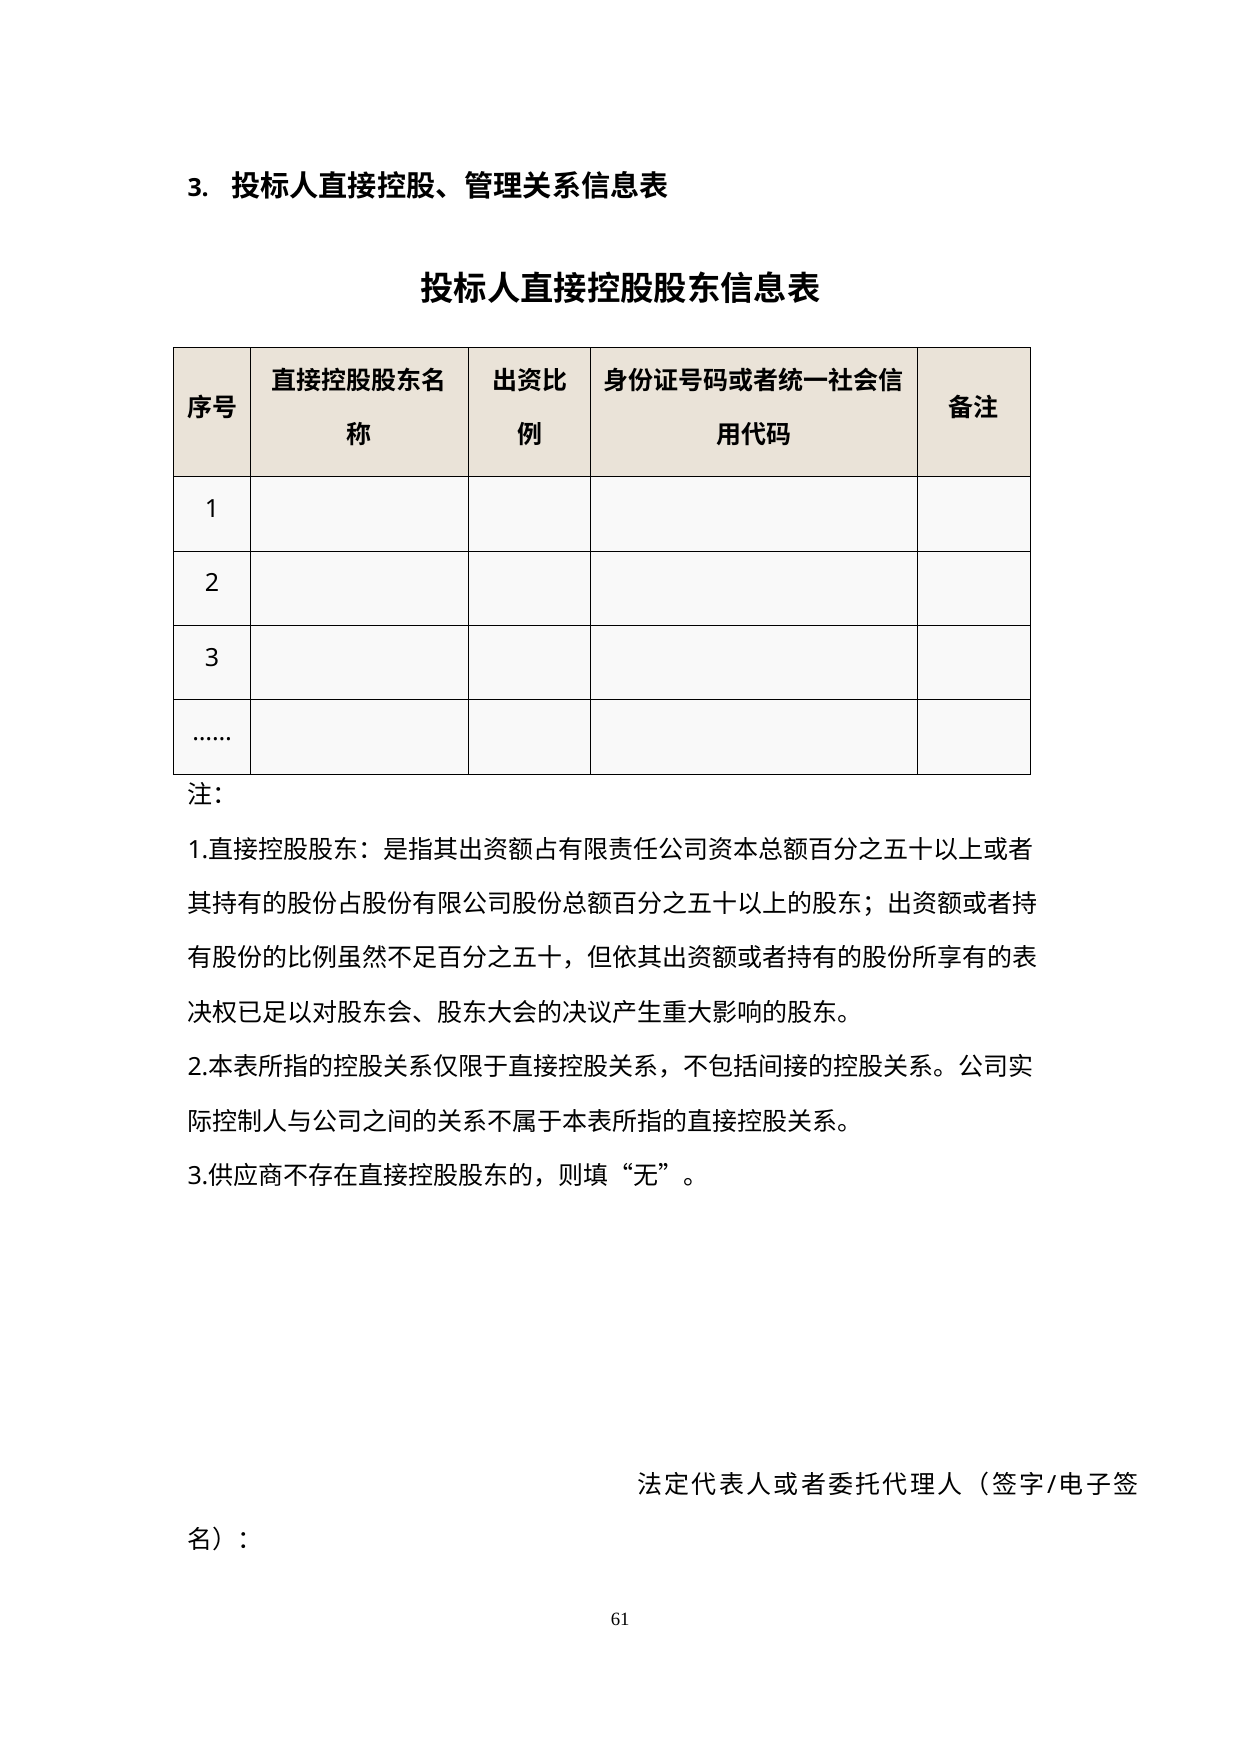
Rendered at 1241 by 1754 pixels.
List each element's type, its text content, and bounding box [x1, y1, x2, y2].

table_cell …… [174, 700, 250, 774]
table_cell [469, 477, 590, 551]
table_cell [591, 700, 917, 774]
table_cell [591, 626, 917, 699]
table_cell 3 [174, 626, 250, 699]
text 1.直接控股股东：是指其出资额占有限责任公司资本总额百分之五十以上或者其持有的股份占股份有限公司股份总额百分之五十以上的股东；出资额或者持有股份的比例虽然不足百分之五十，但依其出资额或者持有的股份所享有的表决权已足以对股东会、股东大会的决议产生重大影响的股东。 [187, 829, 1053, 1028]
text 2.本表所指的控股关系仅限于直接控股关系，不包括间接的控股关系。公司实际控制人与公司之间的关系不属于本表所指的直接控股关系。 [187, 1047, 1053, 1137]
table_cell [918, 477, 1030, 551]
table_header 身份证号码或者统一社会信用代码 [591, 348, 917, 476]
table_cell 2 [174, 552, 250, 625]
table_cell [591, 477, 917, 551]
table_cell [251, 552, 468, 625]
table_cell [918, 552, 1030, 625]
table_cell [918, 626, 1030, 699]
table_cell 1 [174, 477, 250, 551]
table_header 备注 [918, 348, 1030, 476]
text 注： [187, 775, 1053, 811]
table_cell [251, 477, 468, 551]
table_cell [469, 626, 590, 699]
text 投标人直接控股股东信息表 [187, 262, 1053, 310]
table_header 直接控股股东名称 [251, 348, 468, 476]
table_cell [469, 552, 590, 625]
table_cell [251, 626, 468, 699]
text 法定代表人或者委托代理人（签字/电子签名）： [187, 1465, 1138, 1556]
table_cell [469, 700, 590, 774]
table_cell [251, 700, 468, 774]
list 投标人直接控股、管理关系信息表 [187, 162, 1053, 205]
table_cell [918, 700, 1030, 774]
table_header 出资比例 [469, 348, 590, 476]
text 3.供应商不存在直接控股股东的，则填“无”。 [187, 1155, 1053, 1192]
table_header 序号 [174, 348, 250, 476]
table_cell [591, 552, 917, 625]
